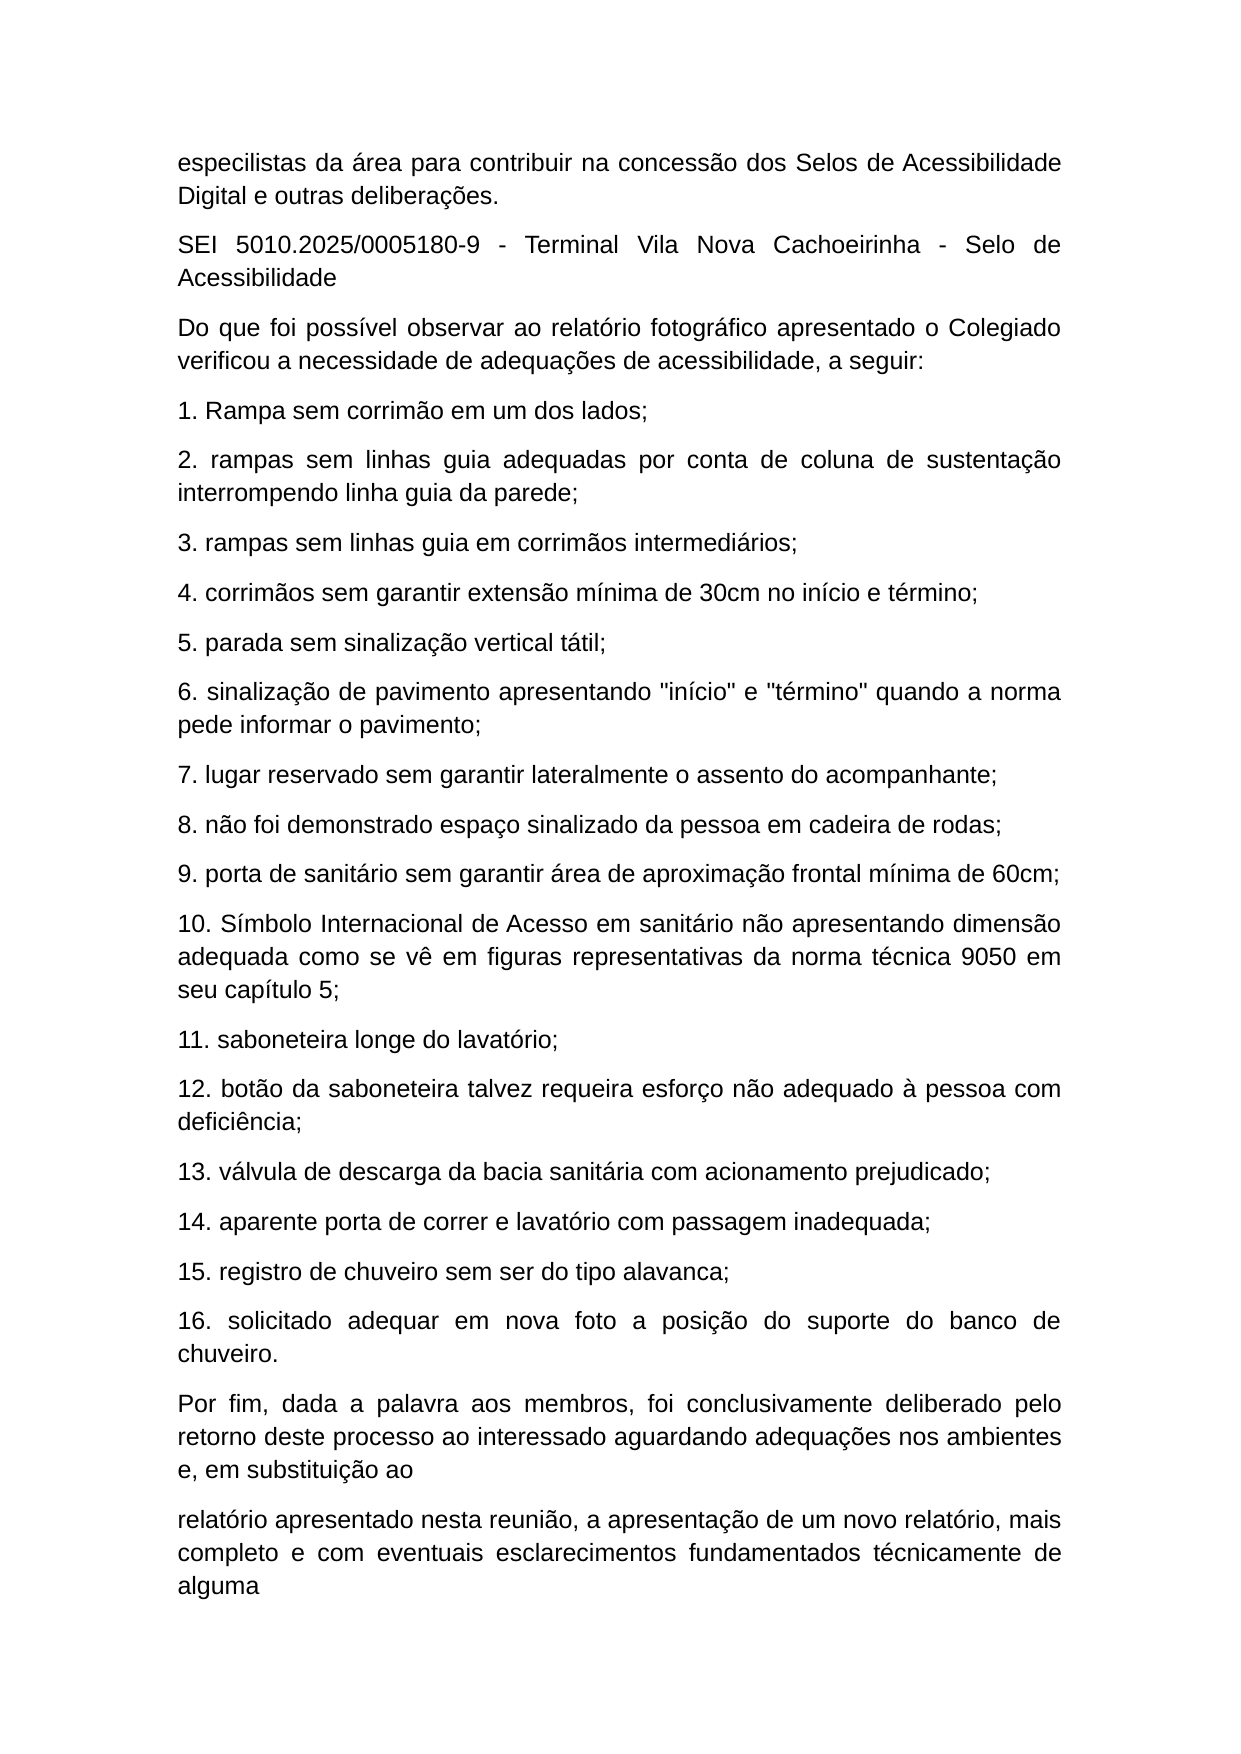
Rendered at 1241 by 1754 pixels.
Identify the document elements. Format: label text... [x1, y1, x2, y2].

text Do que foi possível observar ao relatório fotográfico apresentado o Colegiado verificou a necessidade de adequações de acessibilidade, a seguir: [177, 313, 1063, 375]
text 6. sinalização de pavimento apresentando "início" e "término" quando a norma pede informar o pavimento; [177, 677, 1063, 739]
text 14. aparente porta de correr e lavatório com passagem inadequada; [177, 1207, 1063, 1236]
text relatório apresentado nesta reunião, a apresentação de um novo relatório, mais completo e com eventuais esclarecimentos fundamentados técnicamente de alguma [177, 1504, 1063, 1599]
text 4. corrimãos sem garantir extensão mínima de 30cm no início e término; [177, 578, 1063, 607]
text especilistas da área para contribuir na concessão dos Selos de Acessibilidade Digital e outras deliberações. [177, 148, 1063, 209]
text 5. parada sem sinalização vertical tátil; [177, 627, 1063, 656]
text SEI 5010.2025/0005180-9 - Terminal Vila Nova Cachoeirinha - Selo de Acessibilidade [177, 230, 1063, 292]
text 8. não foi demonstrado espaço sinalizado da pessoa em cadeira de rodas; [177, 809, 1063, 838]
text 11. saboneteira longe do lavatório; [177, 1025, 1063, 1053]
text 15. registro de chuveiro sem ser do tipo alavanca; [177, 1256, 1063, 1285]
text 7. lugar reservado sem garantir lateralmente o assento do acompanhante; [177, 760, 1063, 789]
text 16. solicitado adequar em nova foto a posição do suporte do banco de chuveiro. [177, 1306, 1063, 1368]
text 3. rampas sem linhas guia em corrimãos intermediários; [177, 528, 1063, 557]
text 13. válvula de descarga da bacia sanitária com acionamento prejudicado; [177, 1157, 1063, 1186]
text Por fim, dada a palavra aos membros, foi conclusivamente deliberado pelo retorno deste processo ao interessado aguardando adequações nos ambientes e, em substituição ao [177, 1389, 1063, 1484]
text 9. porta de sanitário sem garantir área de aproximação frontal mínima de 60cm; [177, 859, 1063, 888]
text 12. botão da saboneteira talvez requeira esforço não adequado à pessoa com deficiência; [177, 1074, 1063, 1136]
text 1. Rampa sem corrimão em um dos lados; [177, 396, 1063, 424]
text 10. Símbolo Internacional de Acesso em sanitário não apresentando dimensão adequada como se vê em figuras representativas da norma técnica 9050 em seu capítulo 5; [177, 909, 1063, 1004]
text 2. rampas sem linhas guia adequadas por conta de coluna de sustentação interrompendo linha guia da parede; [177, 445, 1063, 507]
